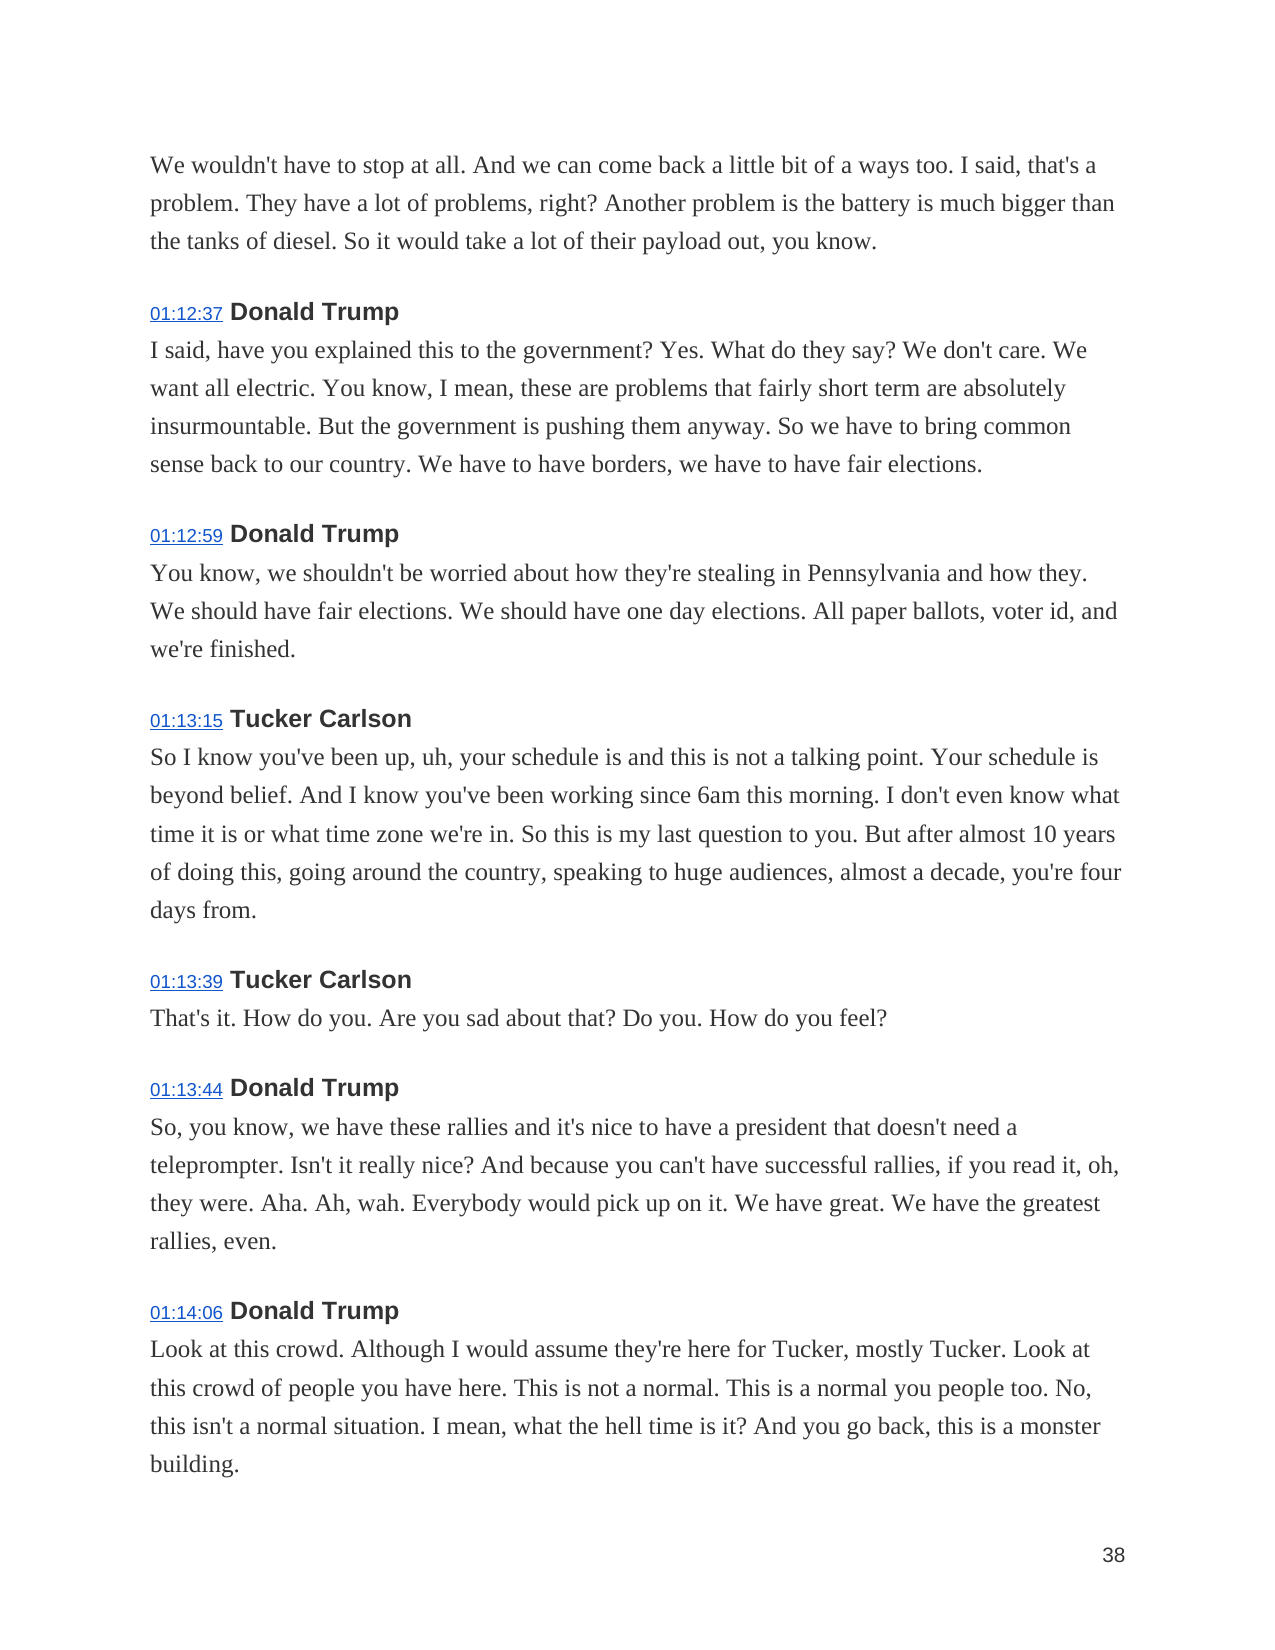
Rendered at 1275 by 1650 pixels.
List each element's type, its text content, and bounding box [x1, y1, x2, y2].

text 01:14:06 Donald Trump [150, 1296, 1125, 1325]
text We wouldn't have to stop at all. And we can come back a little bit of a ways too. I said, that's a problem. They have a lot of problems, right? Another problem is the battery is much bigger than the tanks of diesel. So it would take a lot of their payload out, you know. [150, 150, 1125, 255]
text You know, we shouldn't be worried about how they're stealing in Pennsylvania and how they. We should have fair elections. We should have one day elections. All paper ballots, voter id, and we're finished. [150, 558, 1125, 663]
text 01:13:39 Tucker Carlson [150, 965, 1125, 994]
text I said, have you explained this to the government? Yes. What do they say? We don't care. We want all electric. You know, I mean, these are problems that fairly short term are absolutely insurmountable. But the government is pushing them anyway. So we have to bring common sense back to our country. We have to have borders, we have to have fair elections. [150, 335, 1125, 478]
text So, you know, we have these rallies and it's nice to have a president that doesn't need a teleprompter. Isn't it really nice? And because you can't have successful rallies, if you read it, oh, they were. Aha. Ah, wah. Everybody would pick up on it. We have great. We have the greatest rallies, even. [150, 1112, 1125, 1255]
text 01:12:37 Donald Trump [150, 296, 1125, 325]
text 01:13:44 Donald Trump [150, 1073, 1125, 1102]
text So I know you've been up, uh, your schedule is and this is not a talking point. Your schedule is beyond belief. And I know you've been working since 6am this morning. I don't even know what time it is or what time zone we're in. So this is my last question to you. But after almost 10 years of doing this, going around the country, speaking to huge audiences, almost a decade, you're four days from. [150, 742, 1125, 924]
text Look at this crowd. Although I would assume they're here for Tucker, mostly Tucker. Look at this crowd of people you have here. This is not a normal. This is a normal you people too. No, this isn't a normal situation. I mean, what the hell time is it? And you go back, this is a monster building. [150, 1334, 1125, 1478]
text 01:12:59 Donald Trump [150, 519, 1125, 548]
text That's it. How do you. Are you sad about that? Do you. How do you feel? [150, 1003, 1125, 1032]
text 01:13:15 Tucker Carlson [150, 704, 1125, 733]
